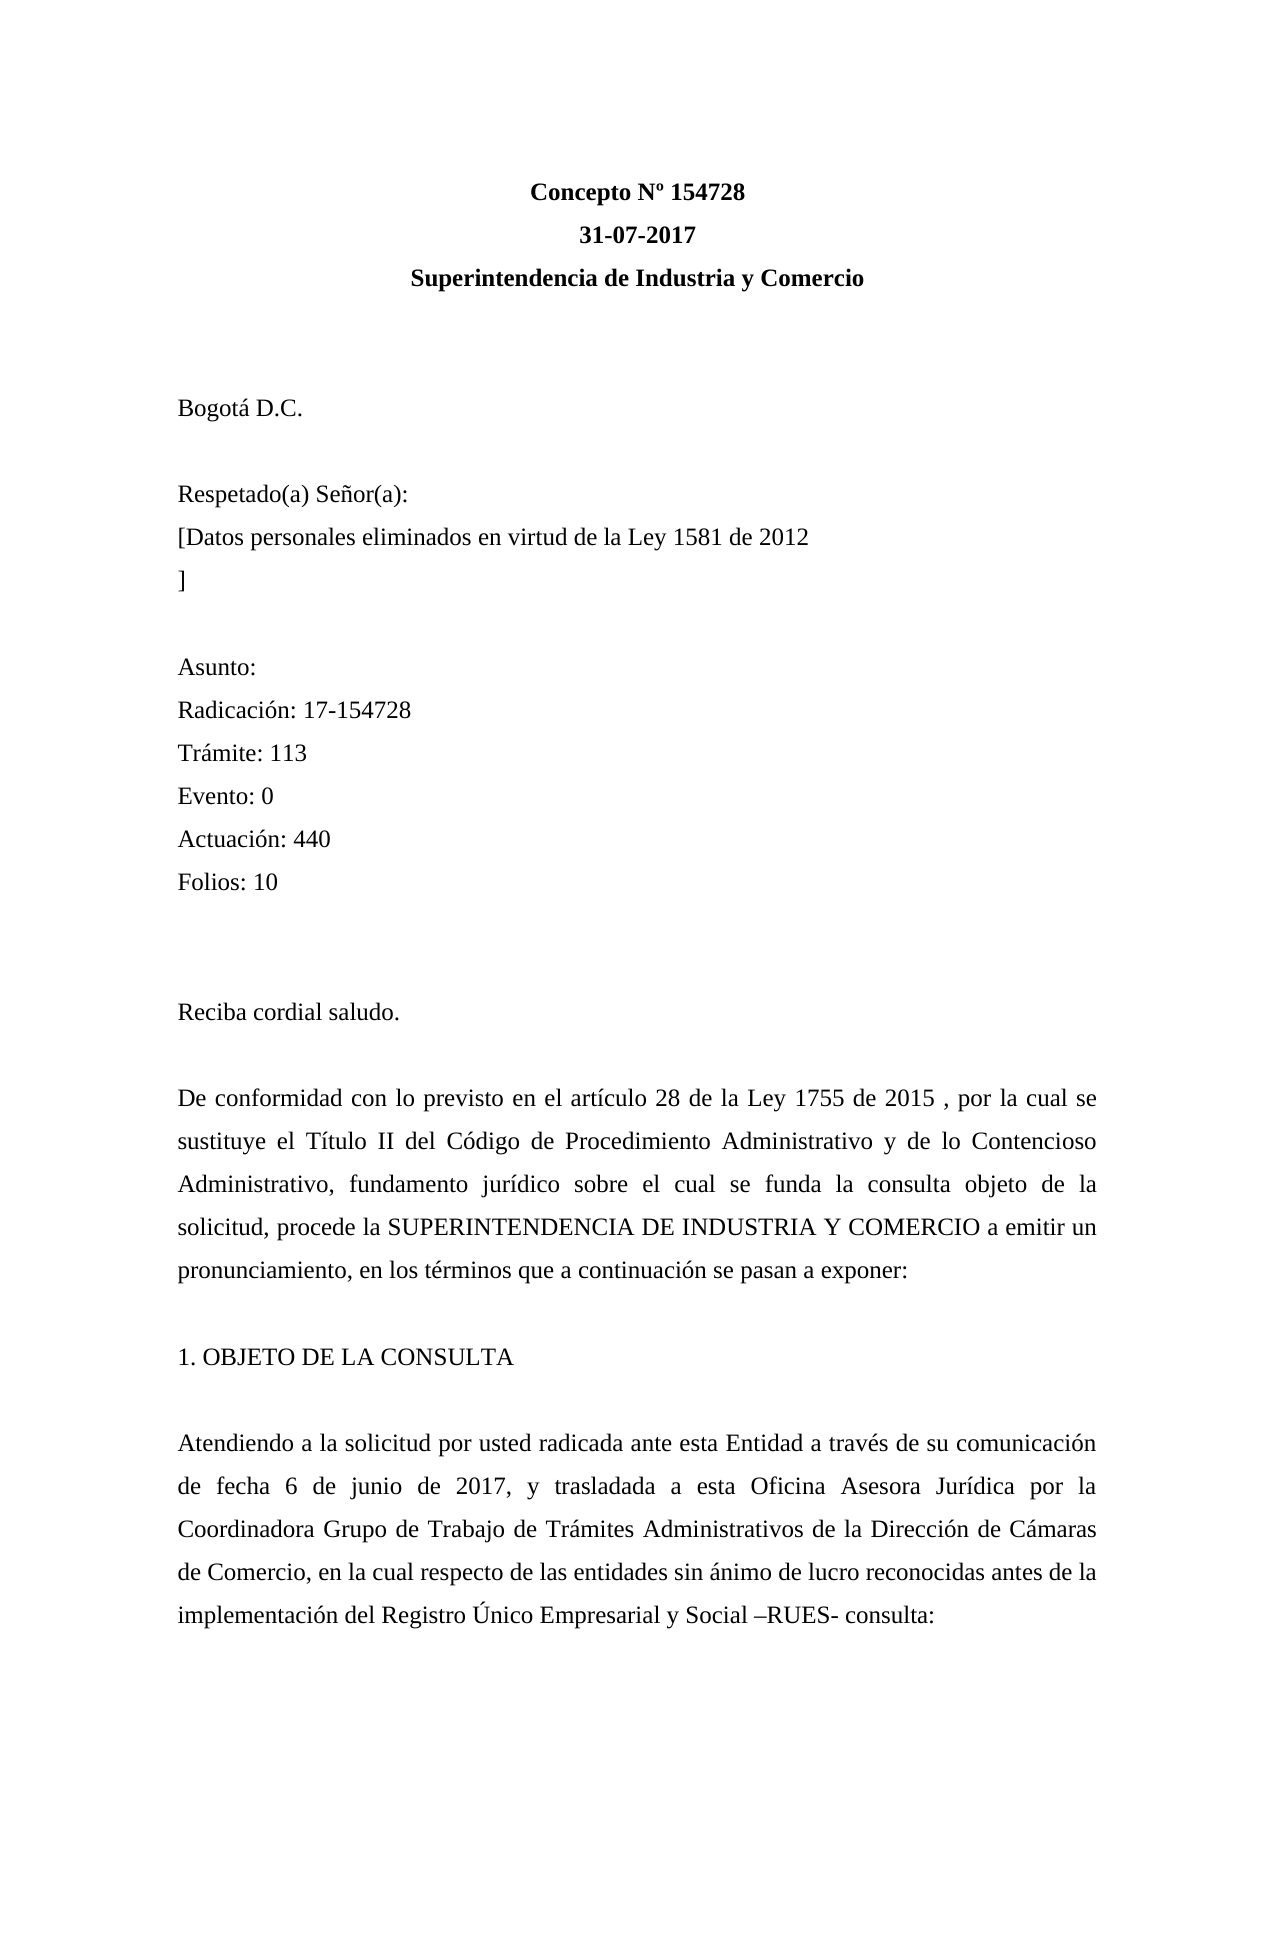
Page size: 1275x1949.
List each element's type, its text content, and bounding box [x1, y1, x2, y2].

text Bogotá D.C. [177, 393, 1098, 422]
text Atendiendo a la solicitud por usted radicada ante esta Entidad a través de su comunicación de fecha 6 de junio de 2017, y trasladada a esta Oficina Asesora Jurídica por la Coordinadora Grupo de Trabajo de Trámites Administrativos de la Dirección de Cámaras de Comercio, en la cual respecto de las entidades sin ánimo de lucro reconocidas antes de la implementación del Registro Único Empresarial y Social –RUES- consulta: [177, 1428, 1098, 1629]
text Radicación: 17-154728 [177, 695, 1098, 723]
text Asunto: [177, 652, 1098, 680]
text Concepto Nº 154728 [177, 177, 1098, 206]
text De conformidad con lo previsto en el artículo 28 de la Ley 1755 de 2015 , por la cual se sustituye el Título II del Código de Procedimiento Administrativo y de lo Contencioso Administrativo, fundamento jurídico sobre el cual se funda la consulta objeto de la solicitud, procede la SUPERINTENDENCIA DE INDUSTRIA Y COMERCIO a emitir un pronunciamiento, en los términos que a continuación se pasan a exponer: [177, 1083, 1098, 1284]
text Evento: 0 [177, 781, 1098, 810]
text 31-07-2017 [177, 220, 1098, 249]
text Respetado(a) Señor(a): [177, 479, 1098, 508]
text 1. OBJETO DE LA CONSULTA [177, 1342, 1098, 1370]
text Folios: 10 [177, 867, 1098, 896]
text [Datos personales eliminados en virtud de la Ley 1581 de 2012 [177, 522, 1098, 551]
text Actuación: 440 [177, 824, 1098, 853]
text Trámite: 113 [177, 738, 1098, 767]
text Reciba cordial saludo. [177, 997, 1098, 1025]
text Superintendencia de Industria y Comercio [177, 263, 1098, 292]
text ] [177, 565, 1098, 594]
